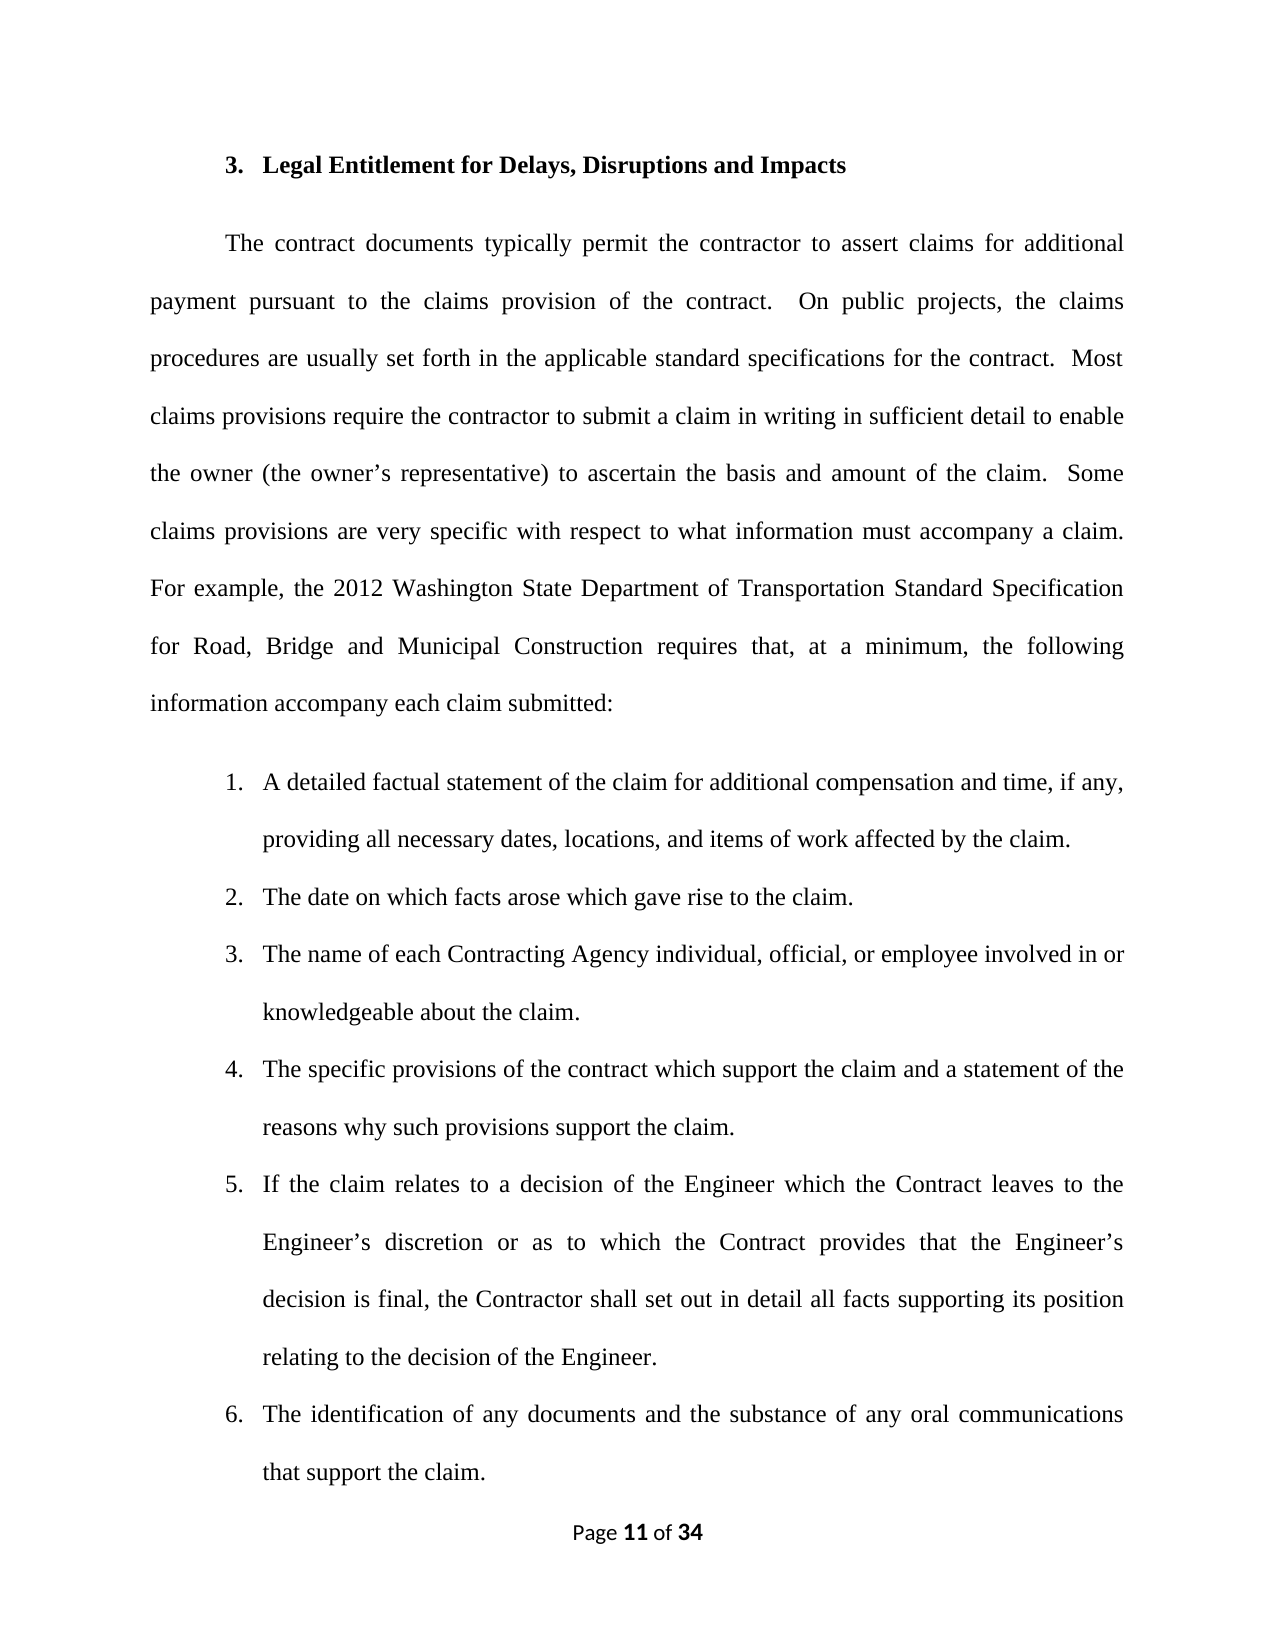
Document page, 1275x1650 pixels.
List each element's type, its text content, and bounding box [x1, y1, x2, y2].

list Legal Entitlement for Delays, Disruptions and Impacts [225, 150, 1125, 179]
list If the claim relates to a decision of the Engineer which the Contract leaves to the Engineer’s discretion or as to which the Contract provides that the Engineer’s decision is final, the Contractor shall set out in detail all facts supporting its position relating to the decision of the Engineer. [225, 1169, 1125, 1370]
list The name of each Contracting Agency individual, official, or employee involved in or knowledgeable about the claim. [225, 939, 1125, 1025]
list The identification of any documents and the substance of any oral communications that support the claim. [225, 1399, 1125, 1485]
list A detailed factual statement of the claim for additional compensation and time, if any, providing all necessary dates, locations, and items of work affected by the claim. [225, 767, 1125, 853]
list The specific provisions of the contract which support the claim and a statement of the reasons why such provisions support the claim. [225, 1054, 1125, 1140]
list The date on which facts arose which gave rise to the claim. [225, 882, 1125, 910]
text The contract documents typically permit the contractor to assert claims for additional payment pursuant to the claims provision of the contract. On public projects, the claims procedures are usually set forth in the applicable standard specifications for the contract. Most claims provisions require the contractor to submit a claim in writing in sufficient detail to enable the owner (the owner’s representative) to ascertain the basis and amount of the claim. Some claims provisions are very specific with respect to what information must accompany a claim. For example, the 2012 Washington State Department of Transportation Standard Specification for Road, Bridge and Municipal Construction requires that, at a minimum, the following information accompany each claim submitted: [150, 228, 1125, 717]
